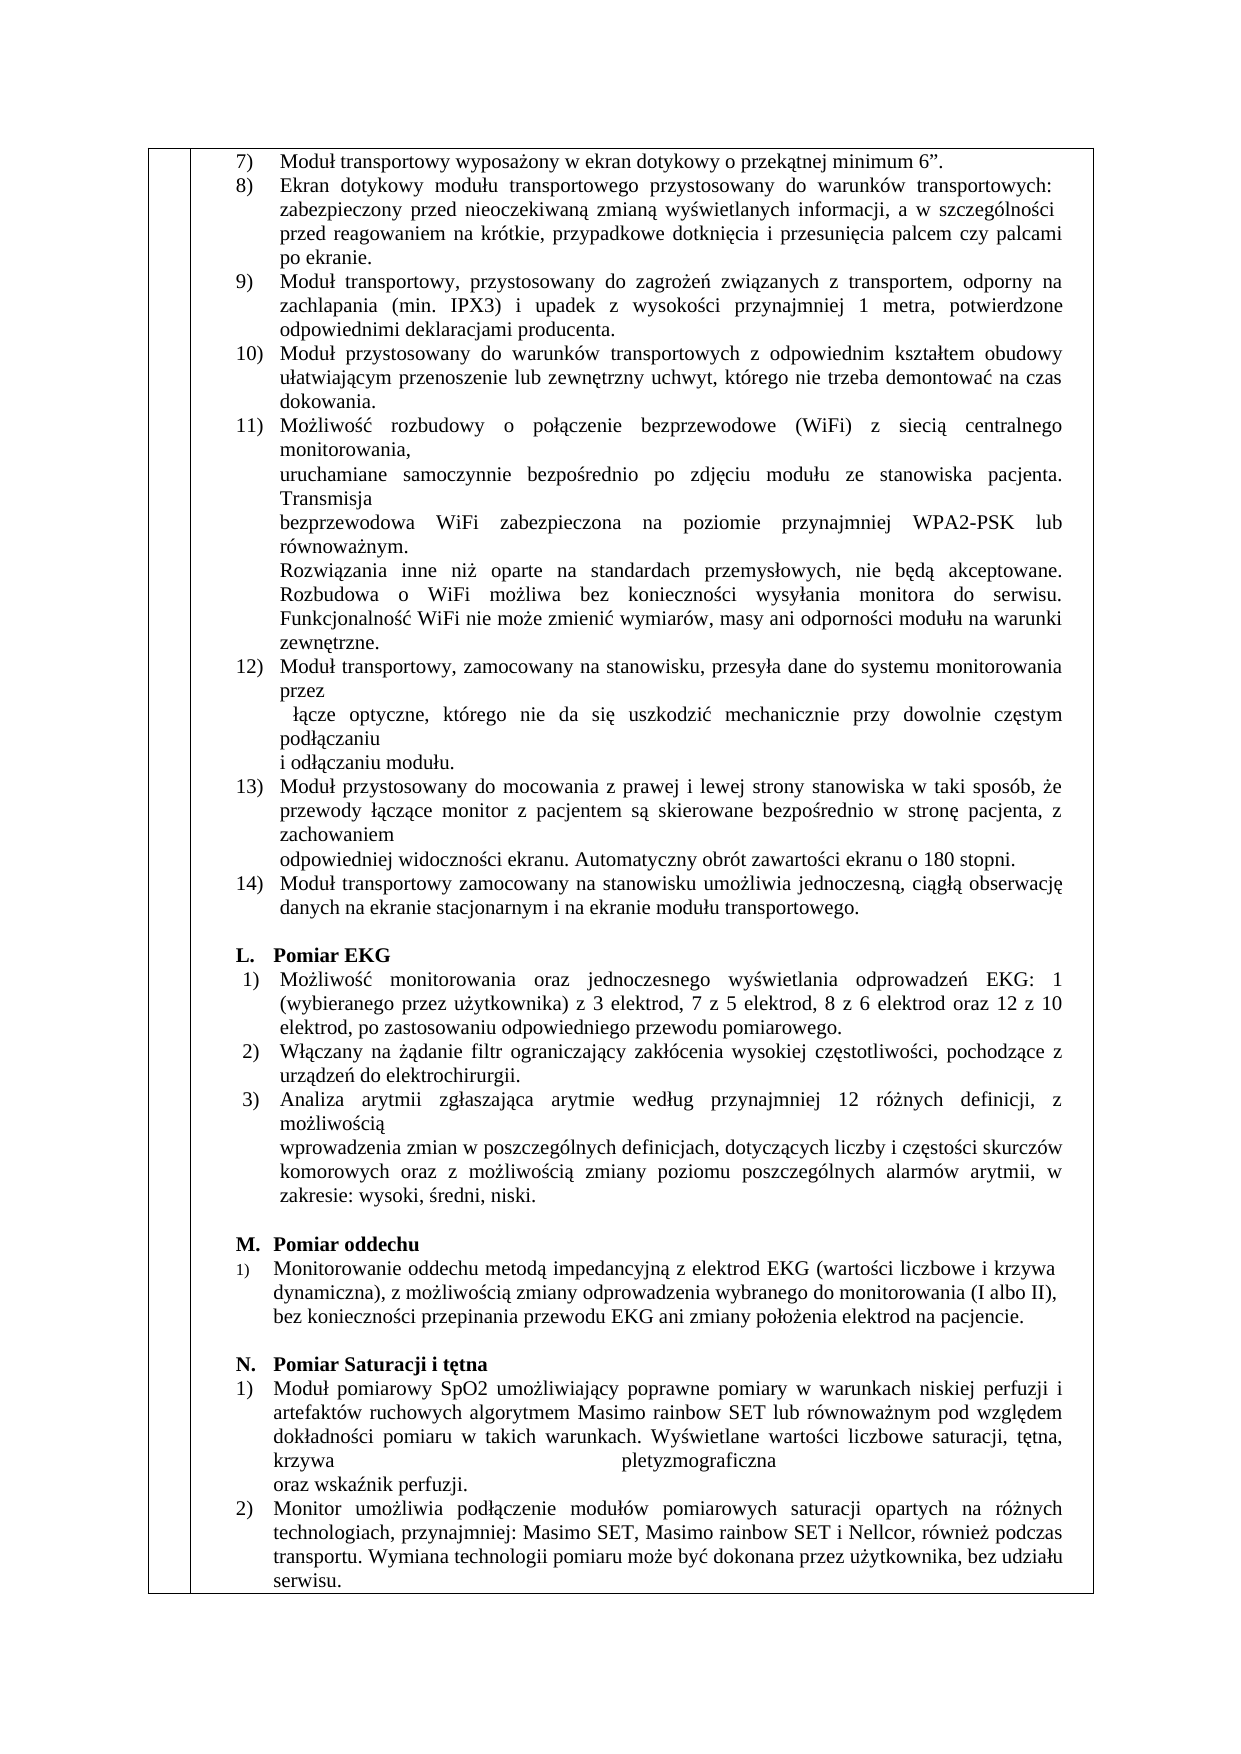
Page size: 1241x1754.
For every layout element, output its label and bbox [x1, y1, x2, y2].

table_cell [191, 149, 1093, 1592]
table_cell [149, 149, 190, 1592]
